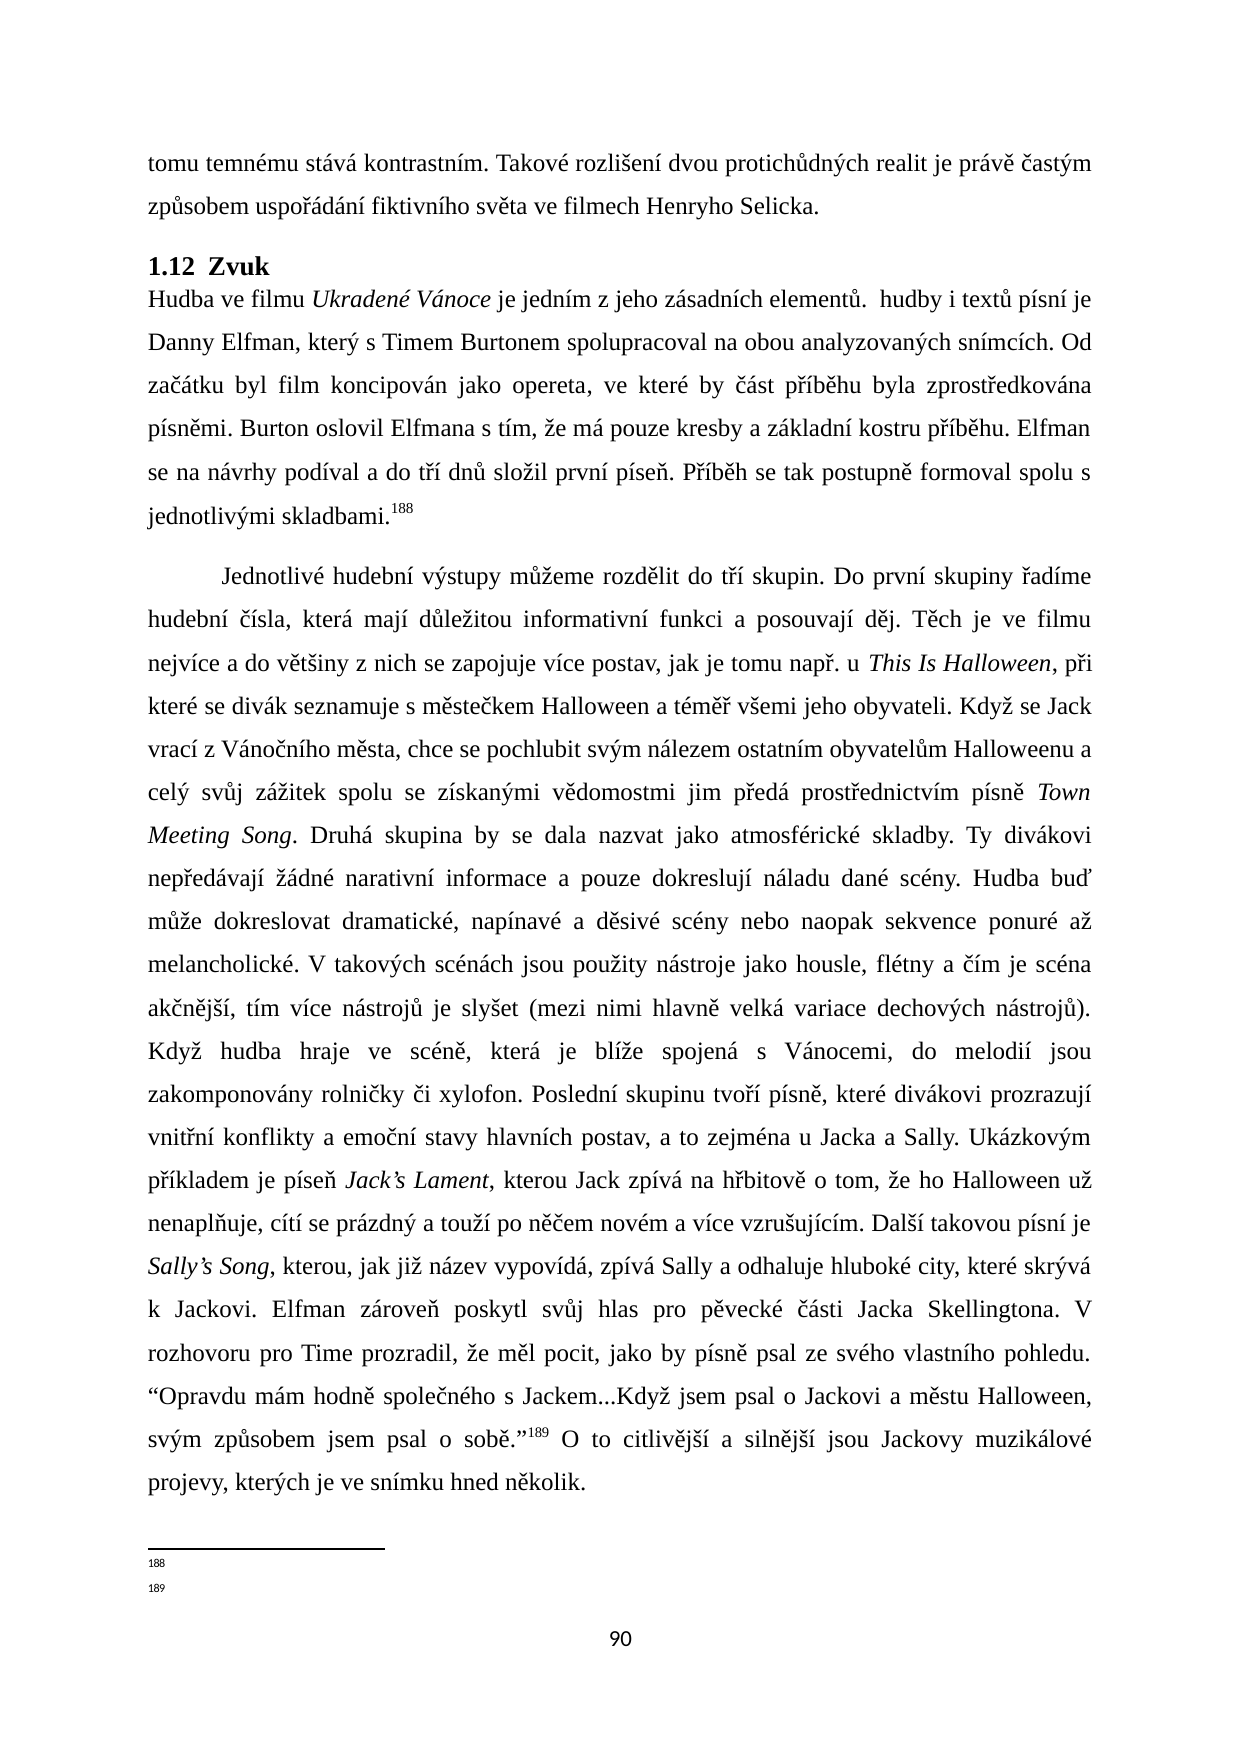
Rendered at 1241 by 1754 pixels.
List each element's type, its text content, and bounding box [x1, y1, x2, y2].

text Hudba ve filmu Ukradené Vánoce je jedním z jeho zásadních elementů. hudby i textů písní je Danny Elfman, který s Timem Burtonem spolupracoval na obou analyzovaných snímcích. Od začátku byl film koncipován jako opereta, ve které by část příběhu byla zprostředkována písněmi. Burton oslovil Elfmana s tím, že má pouze kresby a základní kostru příběhu. Elfman se na návrhy podíval a do tří dnů složil první píseň. Příběh se tak postupně formoval spolu s jednotlivými skladbami. [148, 284, 1093, 530]
subtitle Zvuk [148, 251, 1093, 282]
text Jednotlivé hudební výstupy můžeme rozdělit do tří skupin. Do první skupiny řadíme hudební čísla, která mají důležitou informativní funkci a posouvají děj. Těch je ve filmu nejvíce a do většiny z nich se zapojuje více postav, jak je tomu např. u This Is Halloween, při které se divák seznamuje s městečkem Halloween a téměř všemi jeho obyvateli. Když se Jack vrací z Vánočního města, chce se pochlubit svým nálezem ostatním obyvatelům Halloweenu a celý svůj zážitek spolu se získanými vědomostmi jim předá prostřednictvím písně Town Meeting Song. Druhá skupina by se dala nazvat jako atmosférické skladby. Ty divákovi nepředávají žádné narativní informace a pouze dokreslují náladu dané scény. Hudba buď může dokreslovat dramatické, napínavé a děsivé scény nebo naopak sekvence ponuré až melancholické. V takových scénách jsou použity nástroje jako housle, flétny a čím je scéna akčnější, tím více nástrojů je slyšet (mezi nimi hlavně velká variace dechových nástrojů). Když hudba hraje ve scéně, která je blíže spojená s Vánocemi, do melodií jsou zakomponovány rolničky či xylofon. Poslední skupinu tvoří písně, které divákovi prozrazují vnitřní konflikty a emoční stavy hlavních postav, a to zejména u Jacka a Sally. Ukázkovým příkladem je píseň Jack’s Lament, kterou Jack zpívá na hřbitově o tom, že ho Halloween už nenaplňuje, cítí se prázdný a touží po něčem novém a více vzrušujícím. Další takovou písní je Sally’s Song, kterou, jak již název vypovídá, zpívá Sally a odhaluje hluboké city, které skrývá k Jackovi. Elfman zároveň poskytl svůj hlas pro pěvecké části Jacka Skellingtona. V rozhovoru pro Time prozradil, že měl pocit, jako by písně psal ze svého vlastního pohledu. “Opravdu mám hodně společného s Jackem...Když jsem psal o Jackovi a městu Halloween, svým způsobem jsem psal o sobě.” O to citlivější a silnější jsou Jackovy muzikálové projevy, kterých je ve snímku hned několik. [148, 561, 1093, 1496]
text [148, 148, 1093, 219]
